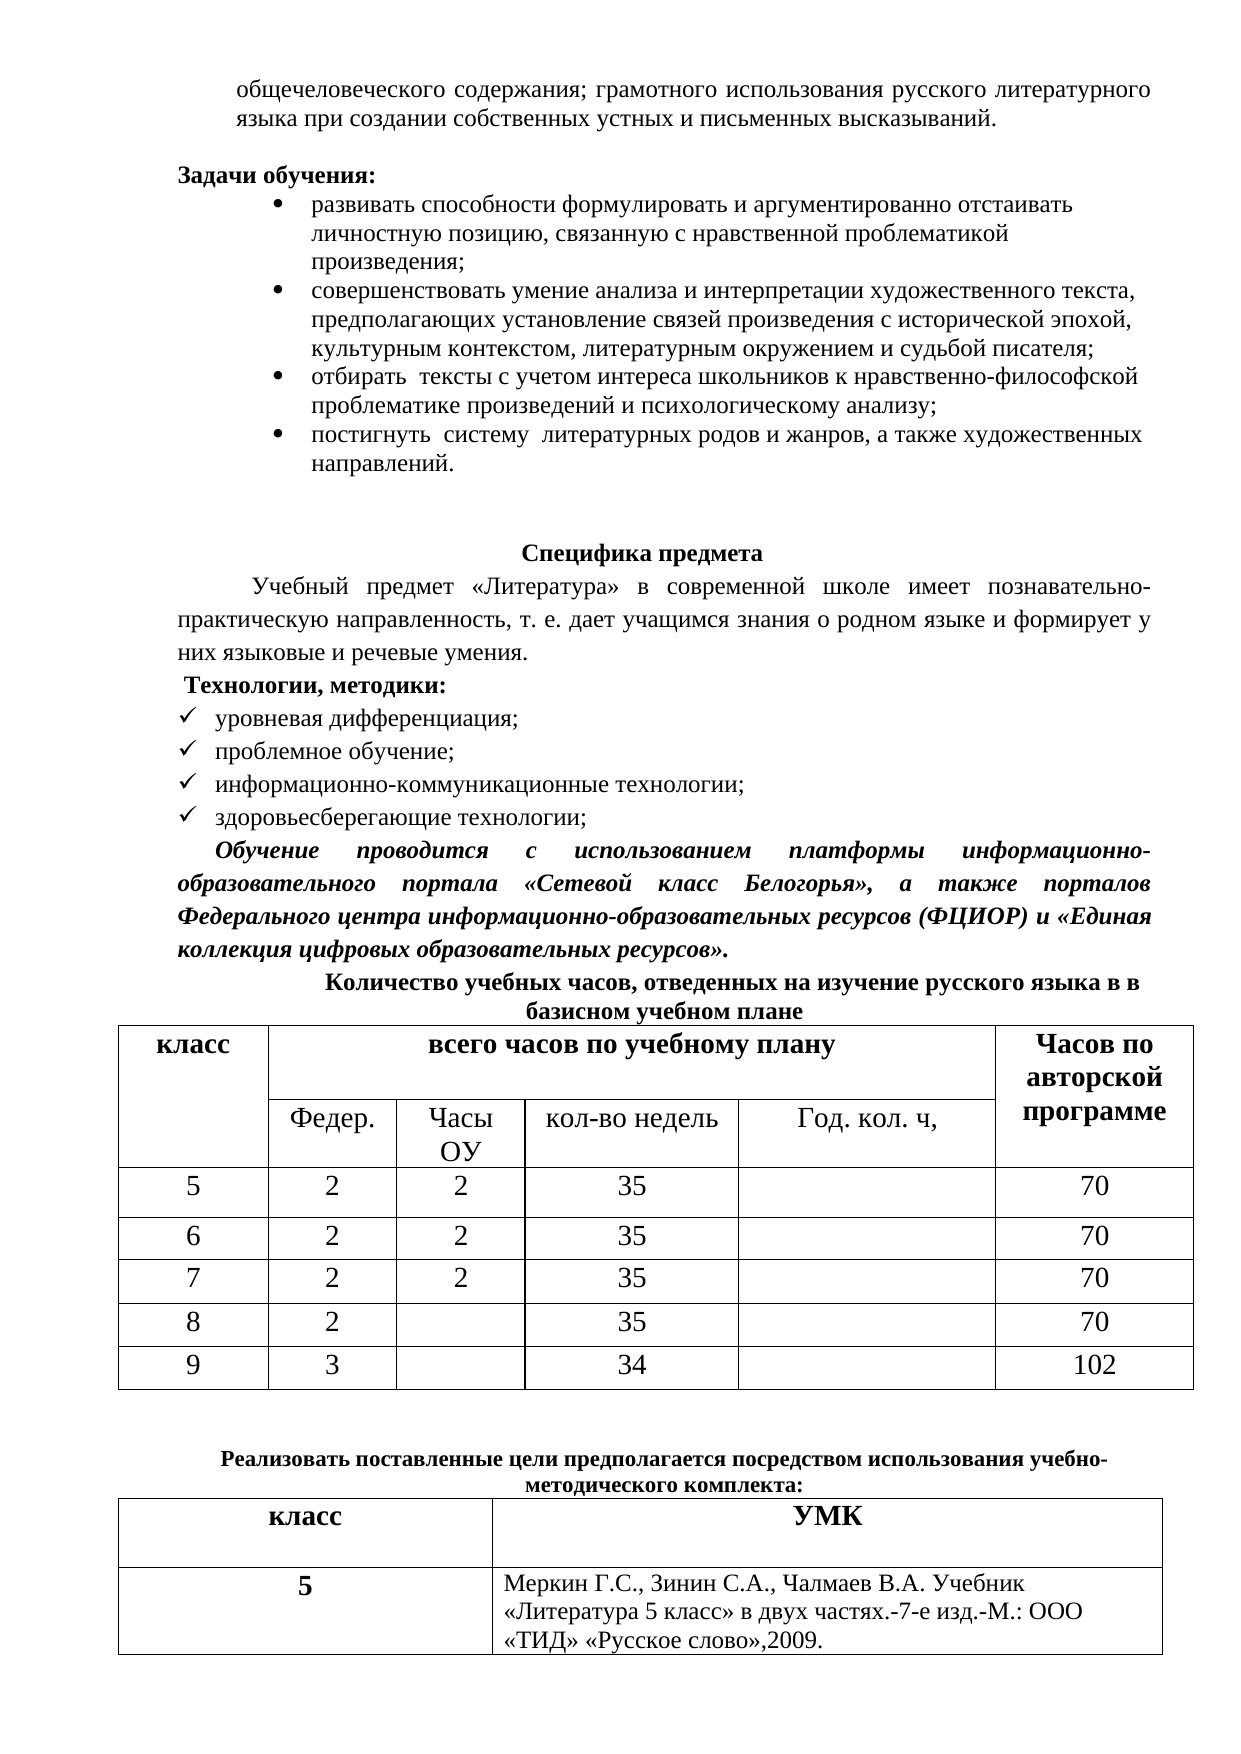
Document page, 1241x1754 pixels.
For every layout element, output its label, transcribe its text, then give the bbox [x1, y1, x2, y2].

table_header УМК [493, 1499, 1162, 1567]
table_cell Часы ОУ [397, 1100, 524, 1167]
table_cell 35 [526, 1260, 738, 1303]
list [177, 74, 1152, 131]
table_cell 34 [526, 1347, 738, 1389]
table_cell 70 [996, 1168, 1193, 1217]
list здоровьесберегающие технологии; [177, 802, 1152, 831]
text Количество учебных часов, отведенных на изучение русского языка в в базисном учебном плане [177, 967, 1152, 1025]
table_cell [397, 1347, 524, 1389]
table_cell [739, 1347, 995, 1389]
table_cell [739, 1260, 995, 1303]
table_cell кол-во недель [526, 1100, 738, 1167]
table_cell 35 [526, 1218, 738, 1259]
table_cell 35 [526, 1304, 738, 1346]
table_cell 2 [269, 1218, 396, 1259]
list совершенствовать умение анализа и интерпретации художественного текста, предполагающих установление связей произведения с исторической эпохой, культурным контекстом, литературным окружением и судьбой писателя; [274, 275, 1152, 361]
list информационно-коммуникационные технологии; [177, 769, 1152, 798]
list постигнуть систему литературных родов и жанров, а также художественных направлений. [274, 419, 1152, 476]
table_cell Федер. [269, 1100, 396, 1167]
table_cell 7 [119, 1260, 268, 1303]
text Обучение проводится с использованием платформы информационно-образовательного портала «Сетевой класс Белогорья», а также порталов Федерального центра информационно-образовательных ресурсов (ФЦИОР) и «Единая коллекция цифровых образовательных ресурсов». [177, 835, 1152, 963]
text Реализовать поставленные цели предполагается посредством использования учебно-методического комплекта: [177, 1445, 1152, 1497]
table_cell 102 [996, 1347, 1193, 1389]
table_cell 2 [397, 1260, 524, 1303]
table_cell 2 [397, 1218, 524, 1259]
table_cell 8 [119, 1304, 268, 1346]
table_cell [739, 1304, 995, 1346]
text Учебный предмет «Литература» в современной школе имеет познавательно-практическую направленность, т. е. дает учащимся знания о родном языке и формирует у них языковые и речевые умения. [177, 571, 1152, 666]
table_cell 2 [269, 1168, 396, 1217]
table_header класс [119, 1499, 492, 1567]
list проблемное обучение; [177, 736, 1152, 765]
table_header класс [119, 1026, 268, 1167]
table_cell 35 [526, 1168, 738, 1217]
table_cell 70 [996, 1260, 1193, 1303]
list развивать способности формулировать и аргументированно отстаивать личностную позицию, связанную с нравственной проблематикой произведения; [274, 189, 1152, 275]
table_cell 70 [996, 1218, 1193, 1259]
list отбирать тексты с учетом интереса школьников к нравственно-философской проблематике произведений и психологическому анализу; [274, 361, 1152, 419]
text Специфика предмета [177, 538, 1152, 567]
table_cell 3 [269, 1347, 396, 1389]
table_cell 5 [119, 1568, 492, 1654]
text Задачи обучения: [177, 160, 1152, 189]
table_cell [739, 1168, 995, 1217]
table_cell [739, 1218, 995, 1259]
table_cell 2 [269, 1304, 396, 1346]
table_cell 6 [119, 1218, 268, 1259]
table_cell 9 [119, 1347, 268, 1389]
table_cell 2 [269, 1260, 396, 1303]
table_cell 2 [397, 1168, 524, 1217]
list уровневая дифференциация; [177, 703, 1152, 732]
table_cell 70 [996, 1304, 1193, 1346]
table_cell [493, 1568, 1162, 1654]
table_cell [397, 1304, 524, 1346]
table_cell 5 [119, 1168, 268, 1217]
table_cell Год. кол. ч, [739, 1100, 995, 1167]
text Технологии, методики: [177, 670, 1152, 699]
table_header Часов по авторской программе [996, 1026, 1193, 1167]
table_header всего часов по учебному плану [269, 1026, 995, 1099]
